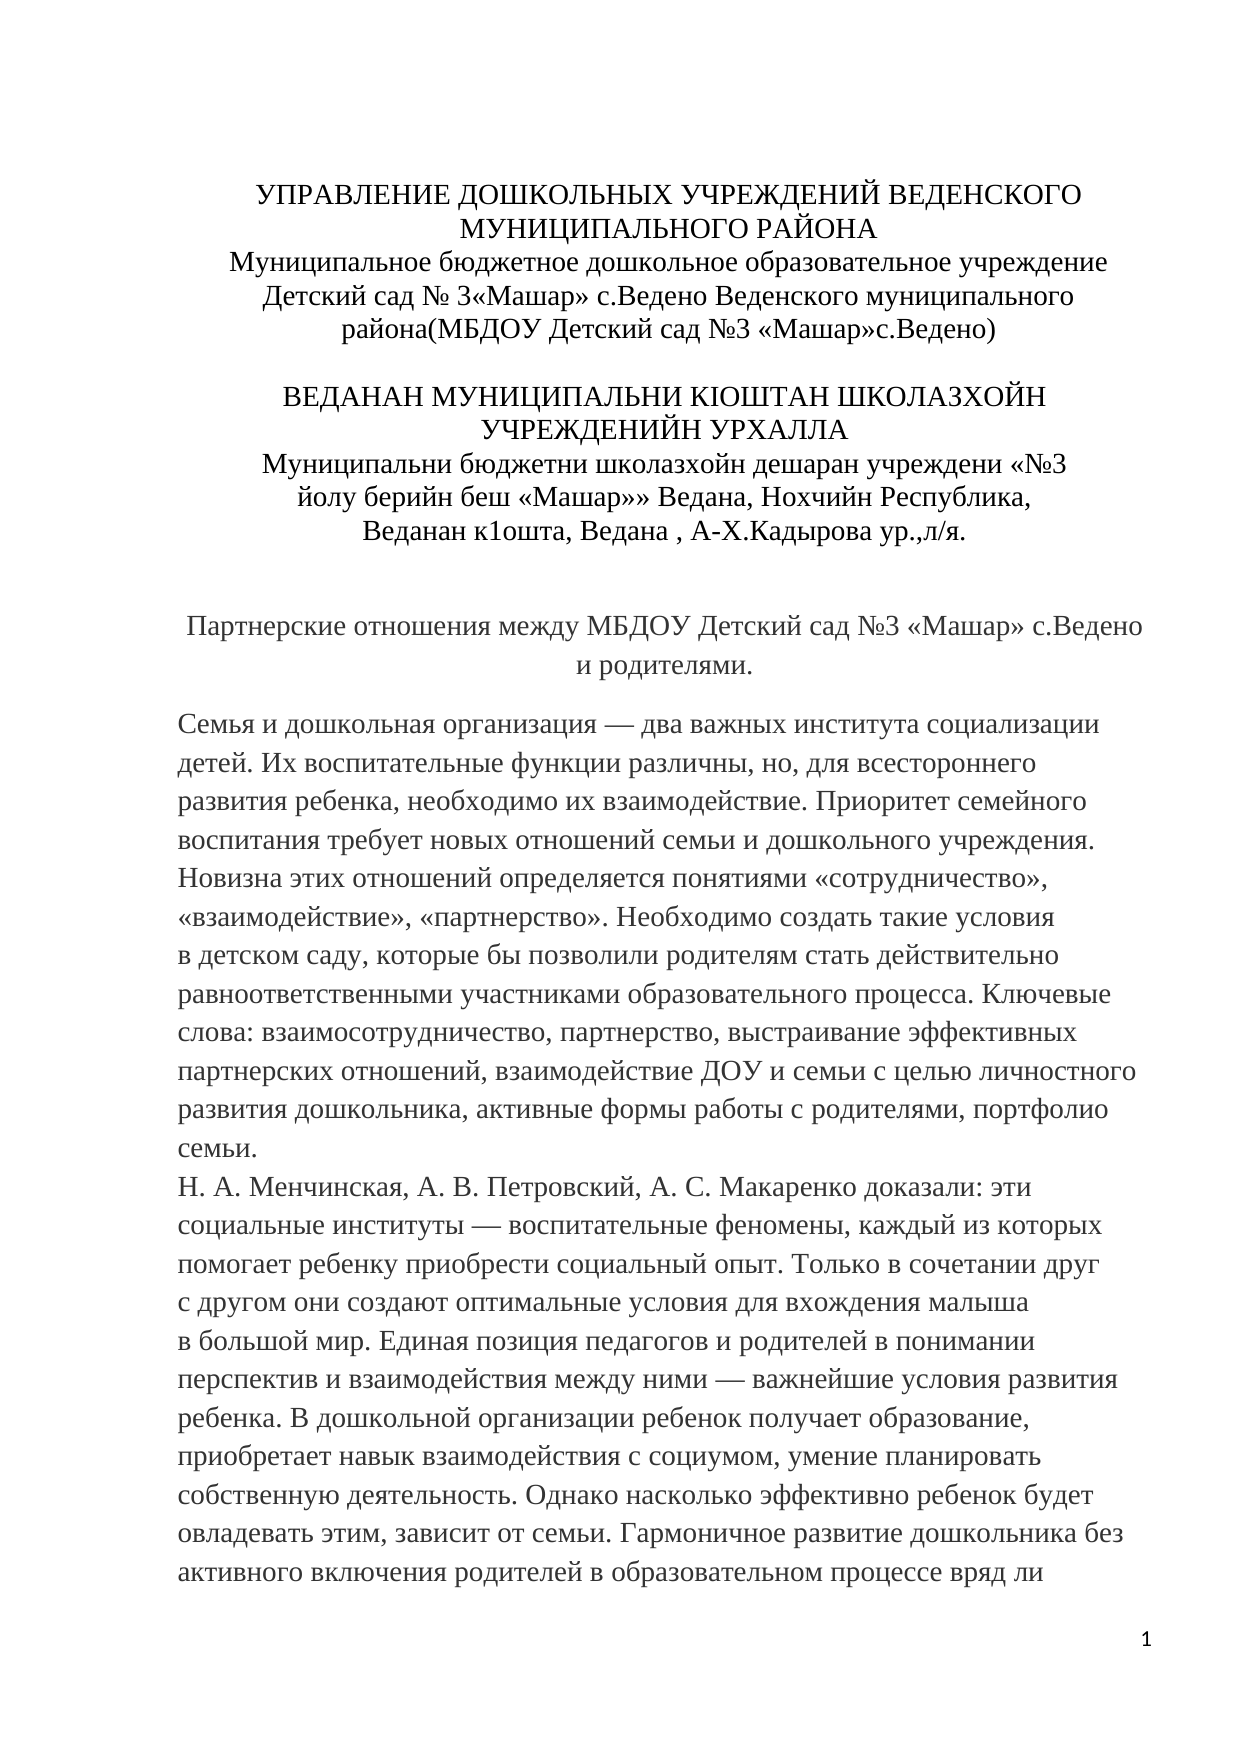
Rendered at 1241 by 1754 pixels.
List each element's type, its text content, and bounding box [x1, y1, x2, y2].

text ВЕДАНАН МУНИЦИПАЛЬНИ КIОШТАН ШКОЛАЗХОЙН УЧРЕЖДЕНИЙН УРХАЛЛА [177, 379, 1152, 446]
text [177, 1169, 1152, 1588]
text Веданан к1ошта, Ведана , А-Х.Кадырова ур.,л/я. [177, 513, 1152, 546]
text УПРАВЛЕНИЕ ДОШКОЛЬНЫХ УЧРЕЖДЕНИЙ ВЕДЕНСКОГО МУНИЦИПАЛЬНОГО РАЙОНА [177, 177, 1160, 244]
text Муниципальное бюджетное дошкольное образовательное учреждение [177, 244, 1160, 278]
text Муниципальни бюджетни школазхойн дешаран учреждени «№3 [177, 446, 1152, 479]
text йолу берийн беш «Машар»» Ведана, Нохчийн Республика, [177, 479, 1152, 513]
text Семья и дошкольная организация — два важных института социализации детей. Их воспитательные функции различны, но, для всестороннего развития ребенка, необходимо их взаимодействие. Приоритет семейного воспитания требует новых отношений семьи и дошкольного учреждения. Новизна этих отношений определяется понятиями «сотрудничество», «взаимодействие», «партнерство». Необходимо создать такие условия в детском саду, которые бы позволили родителям стать действительно равноответственными участниками образовательного процесса. Ключевые слова: взаимосотрудничество, партнерство, выстраивание эффективных партнерских отношений, взаимодействие ДОУ и семьи с целью личностного развития дошкольника, активные формы работы с родителями, портфолио семьи. [177, 706, 1152, 1164]
text Партнерские отношения между МБДОУ Детский сад №3 «Машар» с.Ведено и родителями. [177, 608, 1152, 680]
text Детский сад № 3«Машар» с.Ведено Веденского муниципального района(МБДОУ Детский сад №3 «Машар»с.Ведено) [177, 278, 1160, 345]
